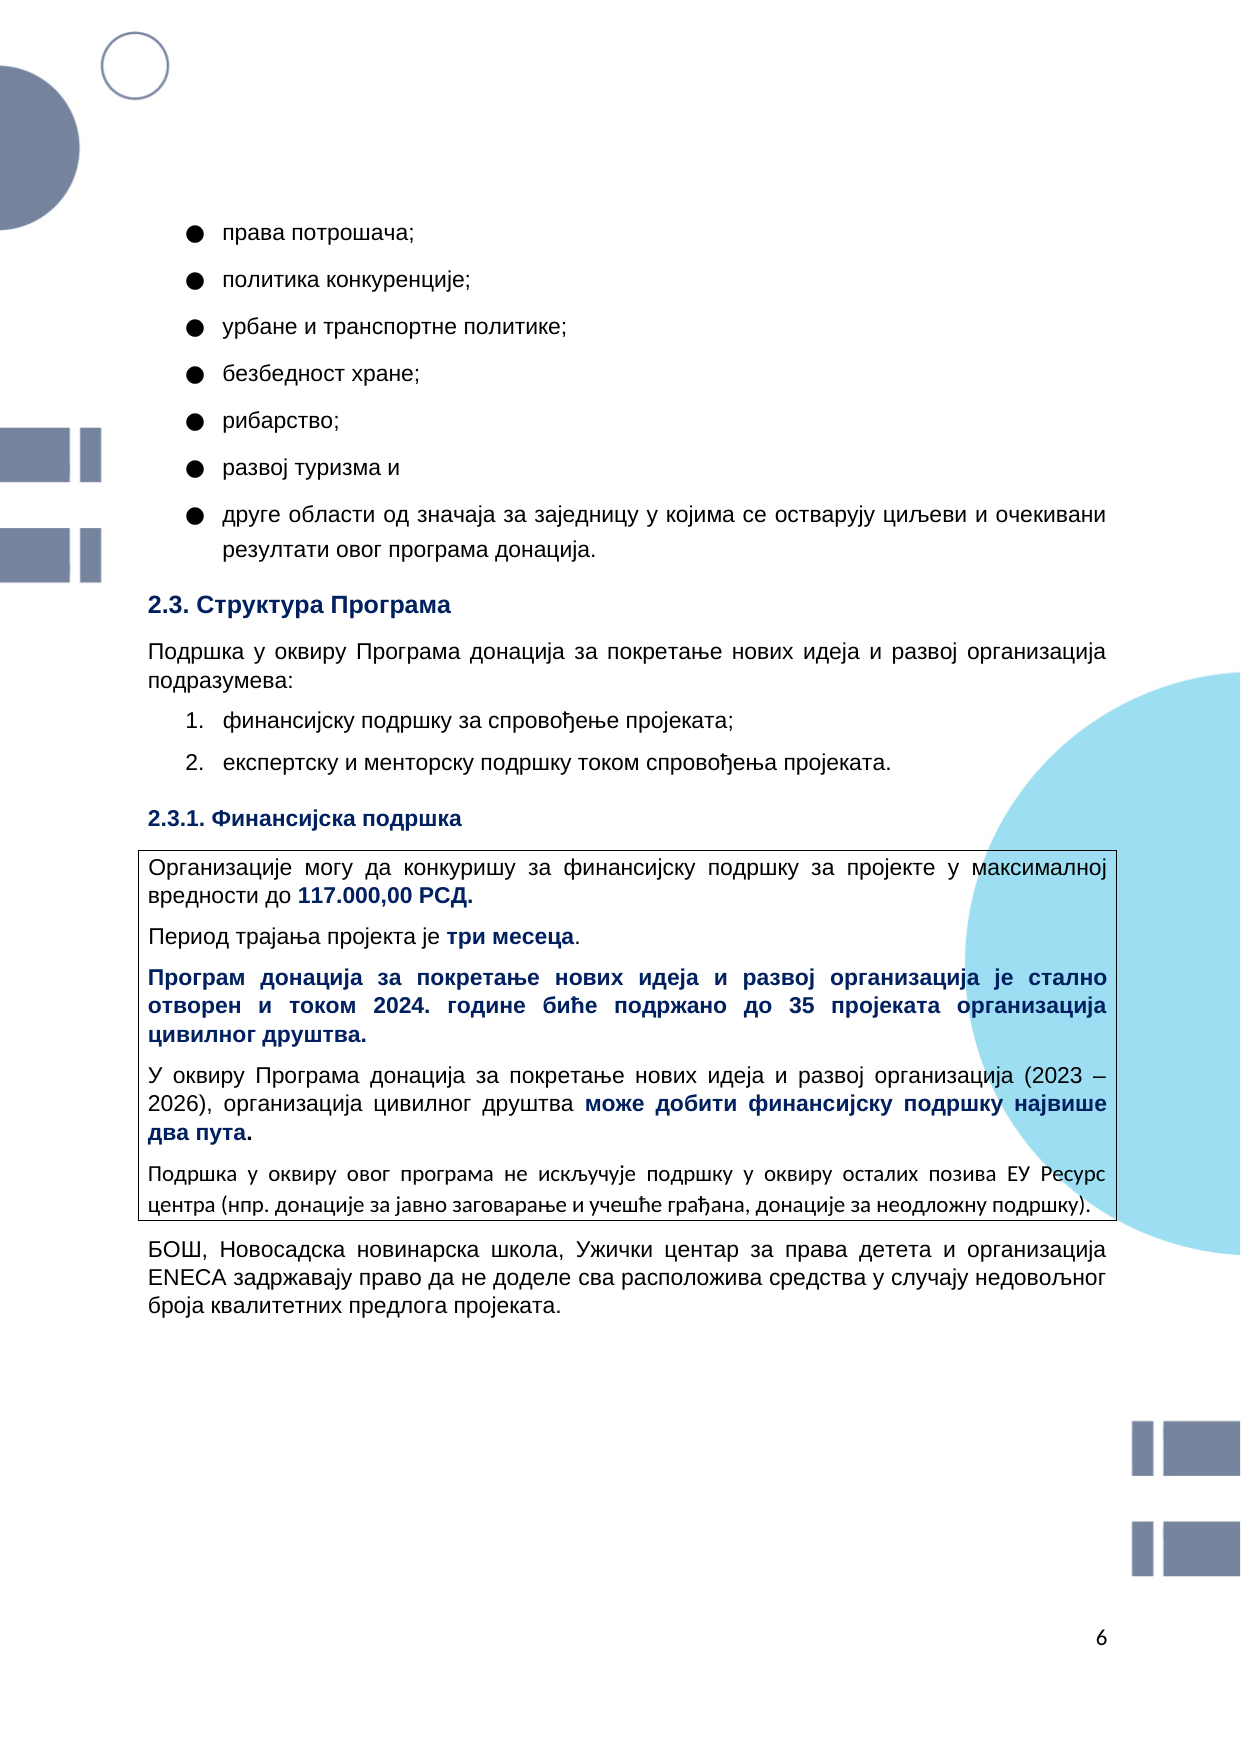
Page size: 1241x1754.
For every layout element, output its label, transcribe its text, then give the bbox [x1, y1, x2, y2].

text БОШ, Новосадска новинарска школа, Ужички центар за права детета и организација ENECA задржавају право да не доделе сва расположива средства у случају недовољног броја квалитетних предлога пројеката. [148, 1236, 1107, 1319]
text Период трајања пројекта је три месеца. [139, 920, 1116, 949]
picture [0, 0, 1241, 1754]
list друге области од значаја за заједницу у којима се остварују циљеви и очекивани резултати овог програма донација. [185, 489, 1107, 562]
list развој туризма и [185, 442, 1107, 489]
subtitle 2.3. Структура Програма [148, 590, 1107, 619]
list права потрошача; [185, 207, 1107, 254]
list финансијску подршку за спровођење пројеката; [185, 707, 1107, 734]
list урбане и транспортне политике; [185, 301, 1107, 348]
list ибарство; [185, 395, 1107, 442]
text Програм донација за покретање нових идеја и развој организација је стално отворен и током 2024. године биће подржано до 35 пројеката организација цивилног друштва. [139, 961, 1116, 1047]
list експертску и менторску подршку током спровођења пројеката. [185, 748, 1107, 775]
text Организације могу да конкуришу за финансијску подршку за пројекте у максималној вредности до 117.000,00 РСД. [139, 851, 1116, 908]
text У оквиру Програма донација за покретање нових идеја и развој организација (2023 – 2026), организација цивилног друштва може добити финансијску подршку највише два пута. [139, 1058, 1116, 1145]
text Подршка у оквиру Програма донација за покретање нових идеја и развој организација подразумева: [148, 638, 1107, 693]
list политика конкуренције; [185, 254, 1107, 301]
subtitle 2.3.1. Финансијска подршка [148, 805, 1107, 832]
